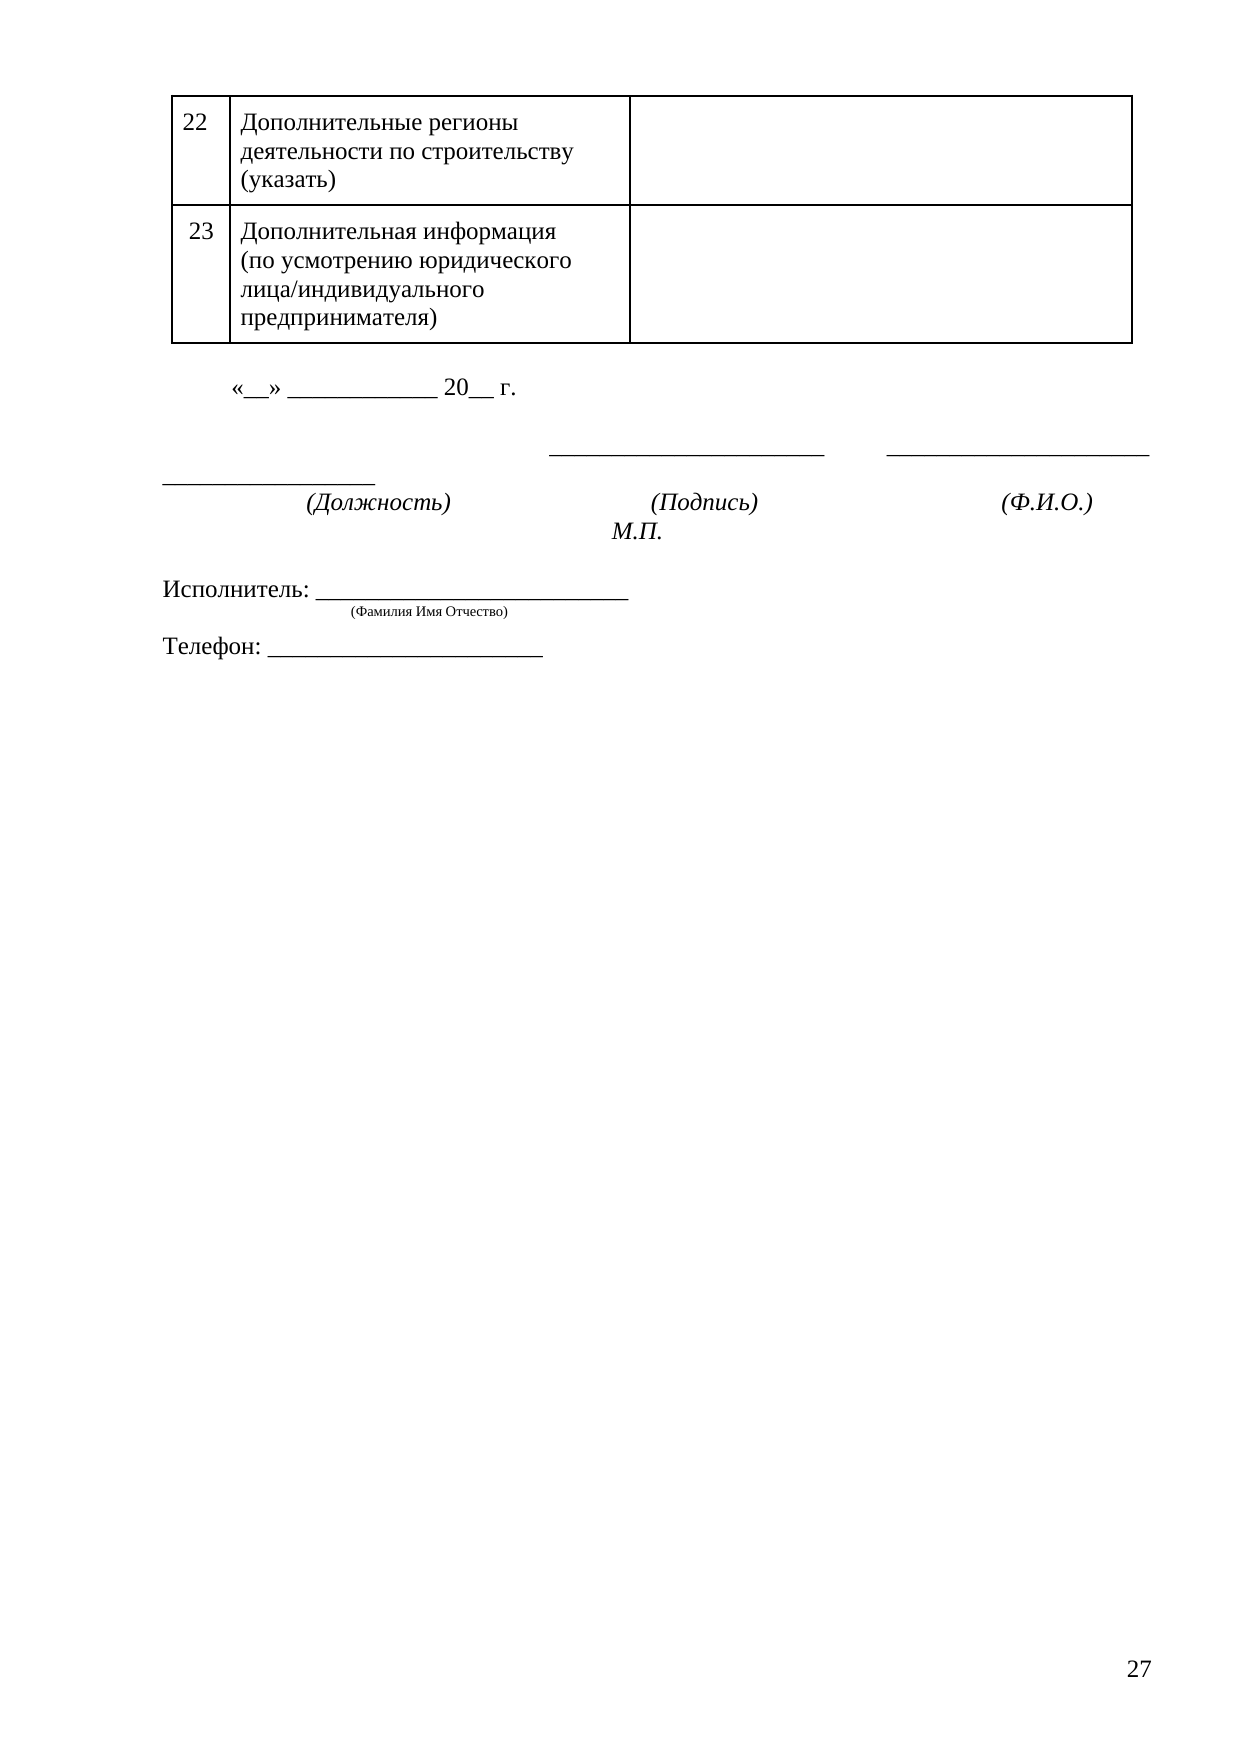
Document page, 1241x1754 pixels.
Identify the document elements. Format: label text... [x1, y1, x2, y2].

text (Фамилия Имя Отчество) [162, 602, 1152, 631]
text ______________________ _____________________ _________________ [162, 430, 1152, 487]
text Телефон: ______________________ [162, 631, 1152, 660]
text (Должность) (Подпись) (Ф.И.О.) [162, 487, 1152, 516]
table_cell [631, 206, 1131, 342]
table_cell 22 [173, 97, 229, 204]
table_cell [631, 97, 1131, 204]
text М.П. [162, 516, 1152, 545]
table_cell Дополнительные регионы деятельности по строительству (указать) [231, 97, 629, 204]
table_cell 23 [173, 206, 229, 342]
text Исполнитель: _________________________ [162, 574, 1152, 602]
table_cell Дополнительная информация (по усмотрению юридического лица/индивидуального предпринимателя) [231, 206, 629, 342]
text «__» ____________ 20__ г. [162, 372, 1152, 401]
